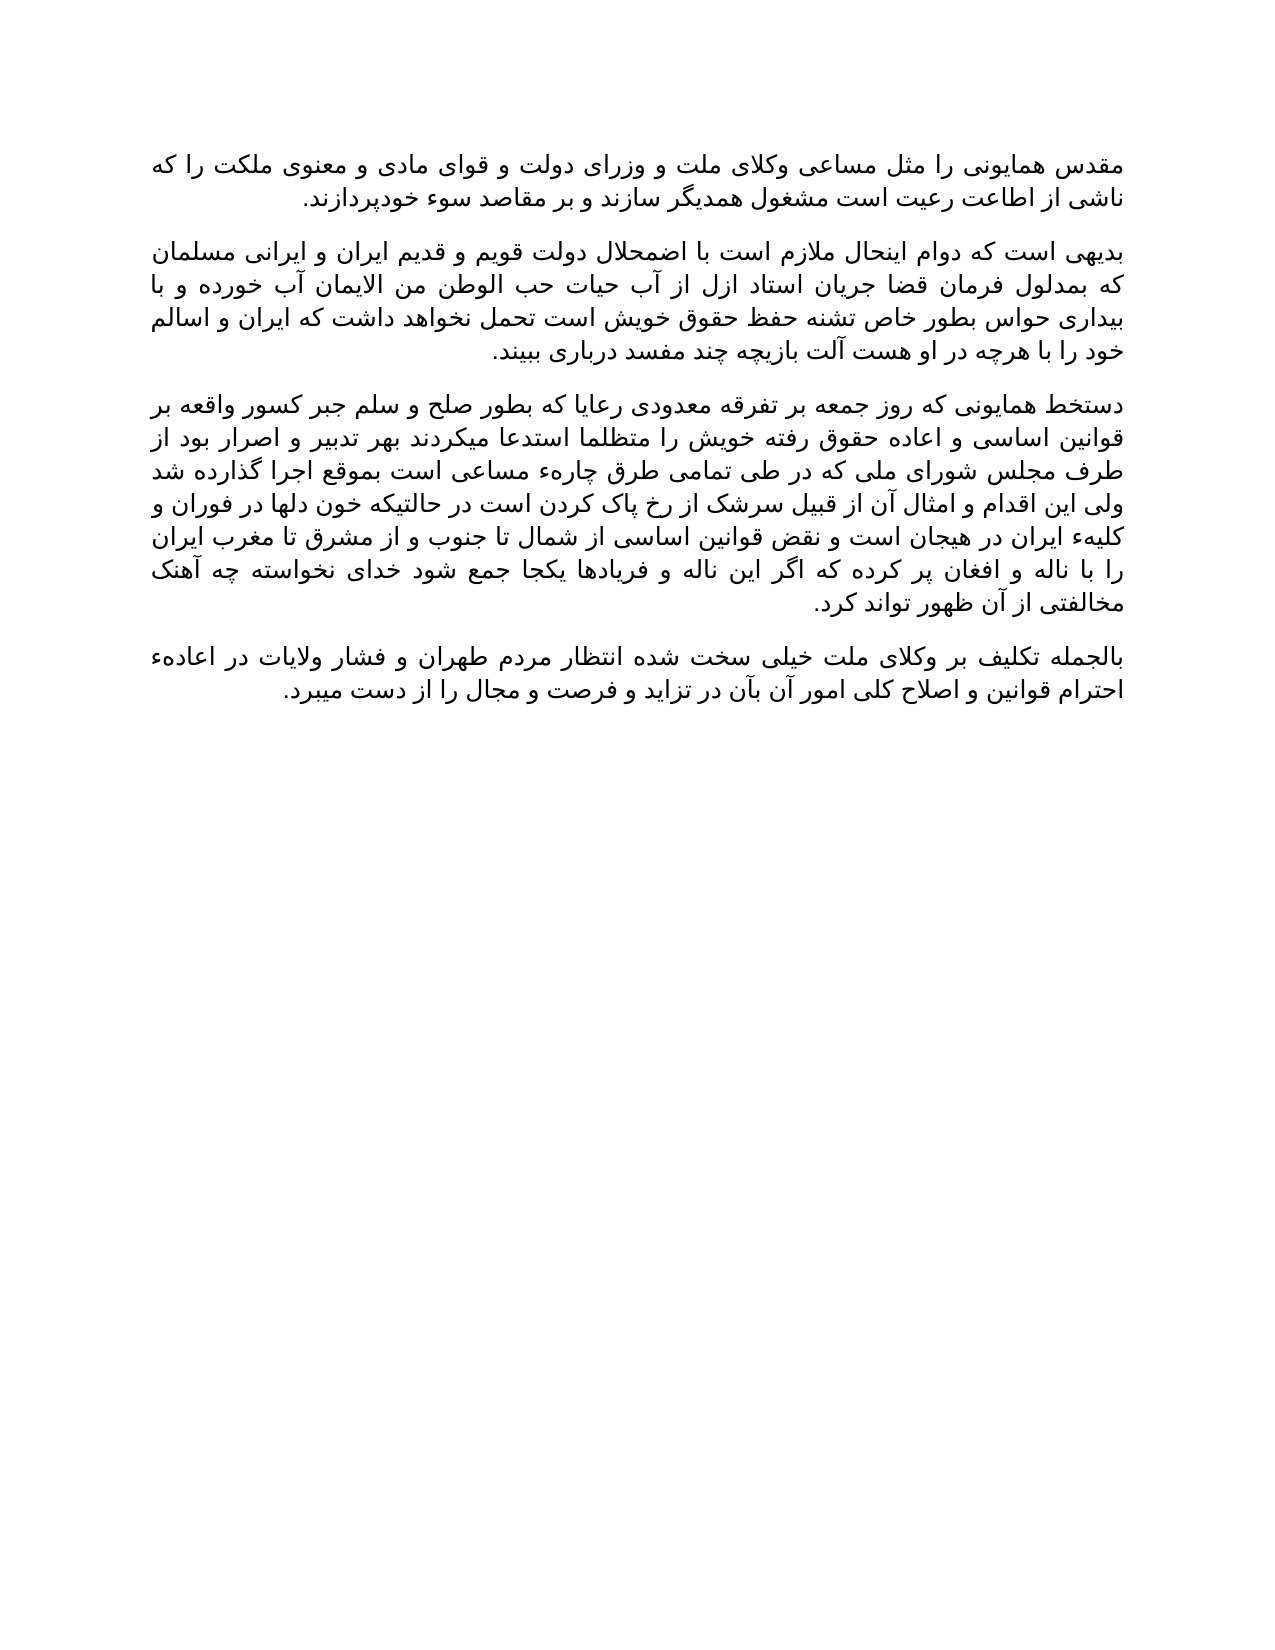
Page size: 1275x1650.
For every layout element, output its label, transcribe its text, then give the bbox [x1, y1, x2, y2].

text بالجمله تکلیف بر وکلای ملت خیلی سخت شده انتظار مردم طهران و فشار ولایات در اعادهء احترام قوانین و اصلاح کلی امور آن بآن در تزاید و فرصت و مجال را از دست میبرد. [150, 642, 1125, 703]
text دستخط همایونی که روز جمعه بر تفرقه معدودی رعایا که بطور صلح و سلم جبر کسور واقعه بر قوانین اساسی و اعاده حقوق رفته خویش را متظلما استدعا میکردند بهر تدبیر و اصرار بود از طرف مجلس شورای ملی که در طی تمامی طرق چارهء مساعی است بموقع اجرا گذارده شد ولی‏ این اقدام و امثال آن از قبیل سرشک از رخ پاک کردن است در حالتیکه خون دلها در فوران و کلیهء ایران در هیجان است و نقض قوانین اساسی از شمال تا جنوب و از مشرق تا مغرب ایران را با ناله‏ و افغان پر کرده که اگر این ناله و فریادها یکجا جمع شود خدای نخواسته چه آهنک مخالفتی‏ از آن ظهور تواند کرد. [150, 390, 1125, 617]
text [150, 150, 1125, 212]
text بدیهی است که دوام اینحال ملازم است با اضمحلال دولت قویم و قدیم ایران و ایرانی‏ مسلمان که بمدلول فرمان قضا جریان استاد ازل از آب حیات حب الوطن من الایمان آب خورده‏ و با بیداری حواس بطور خاص تشنه حفظ حقوق خویش است تحمل نخواهد داشت که ایران و اسالم خود را با هرچه در او هست آلت بازیچه چند مفسد درباری ببیند. [150, 237, 1125, 365]
